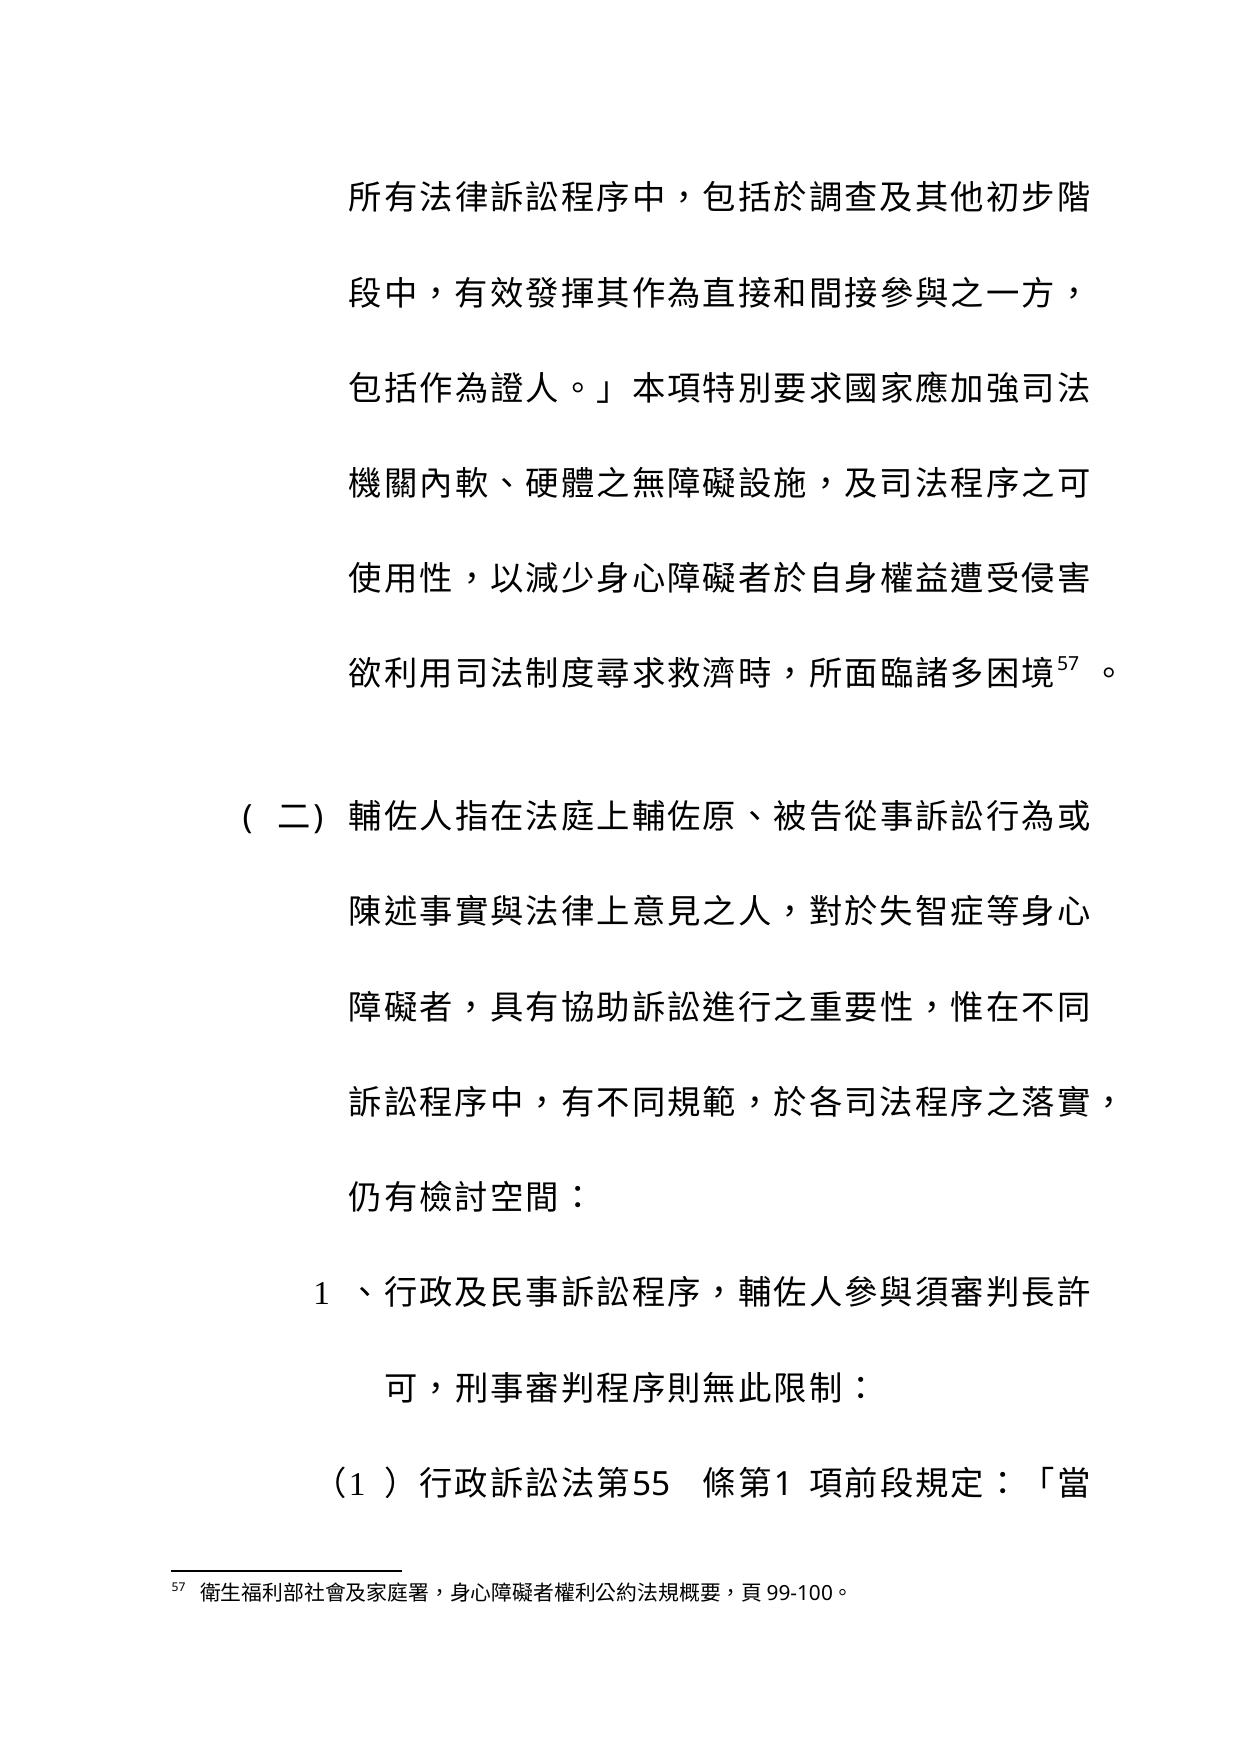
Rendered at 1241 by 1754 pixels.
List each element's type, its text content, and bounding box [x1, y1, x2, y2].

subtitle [242, 148, 1092, 767]
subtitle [296, 1433, 1092, 1528]
subtitle 行政及民事訴訟程序，輔佐人參與須審判長許可，刑事審判程序則無此限制： [296, 1243, 1092, 1433]
subtitle 輔佐人指在法庭上輔佐原、被告從事訴訟行為或陳述事實與法律上意見之人，對於失智症等身心障礙者，具有協助訴訟進行之重要性，惟在不同訴訟程序中，有不同規範，於各司法程序之落實，仍有檢討空間： [242, 767, 1092, 1243]
